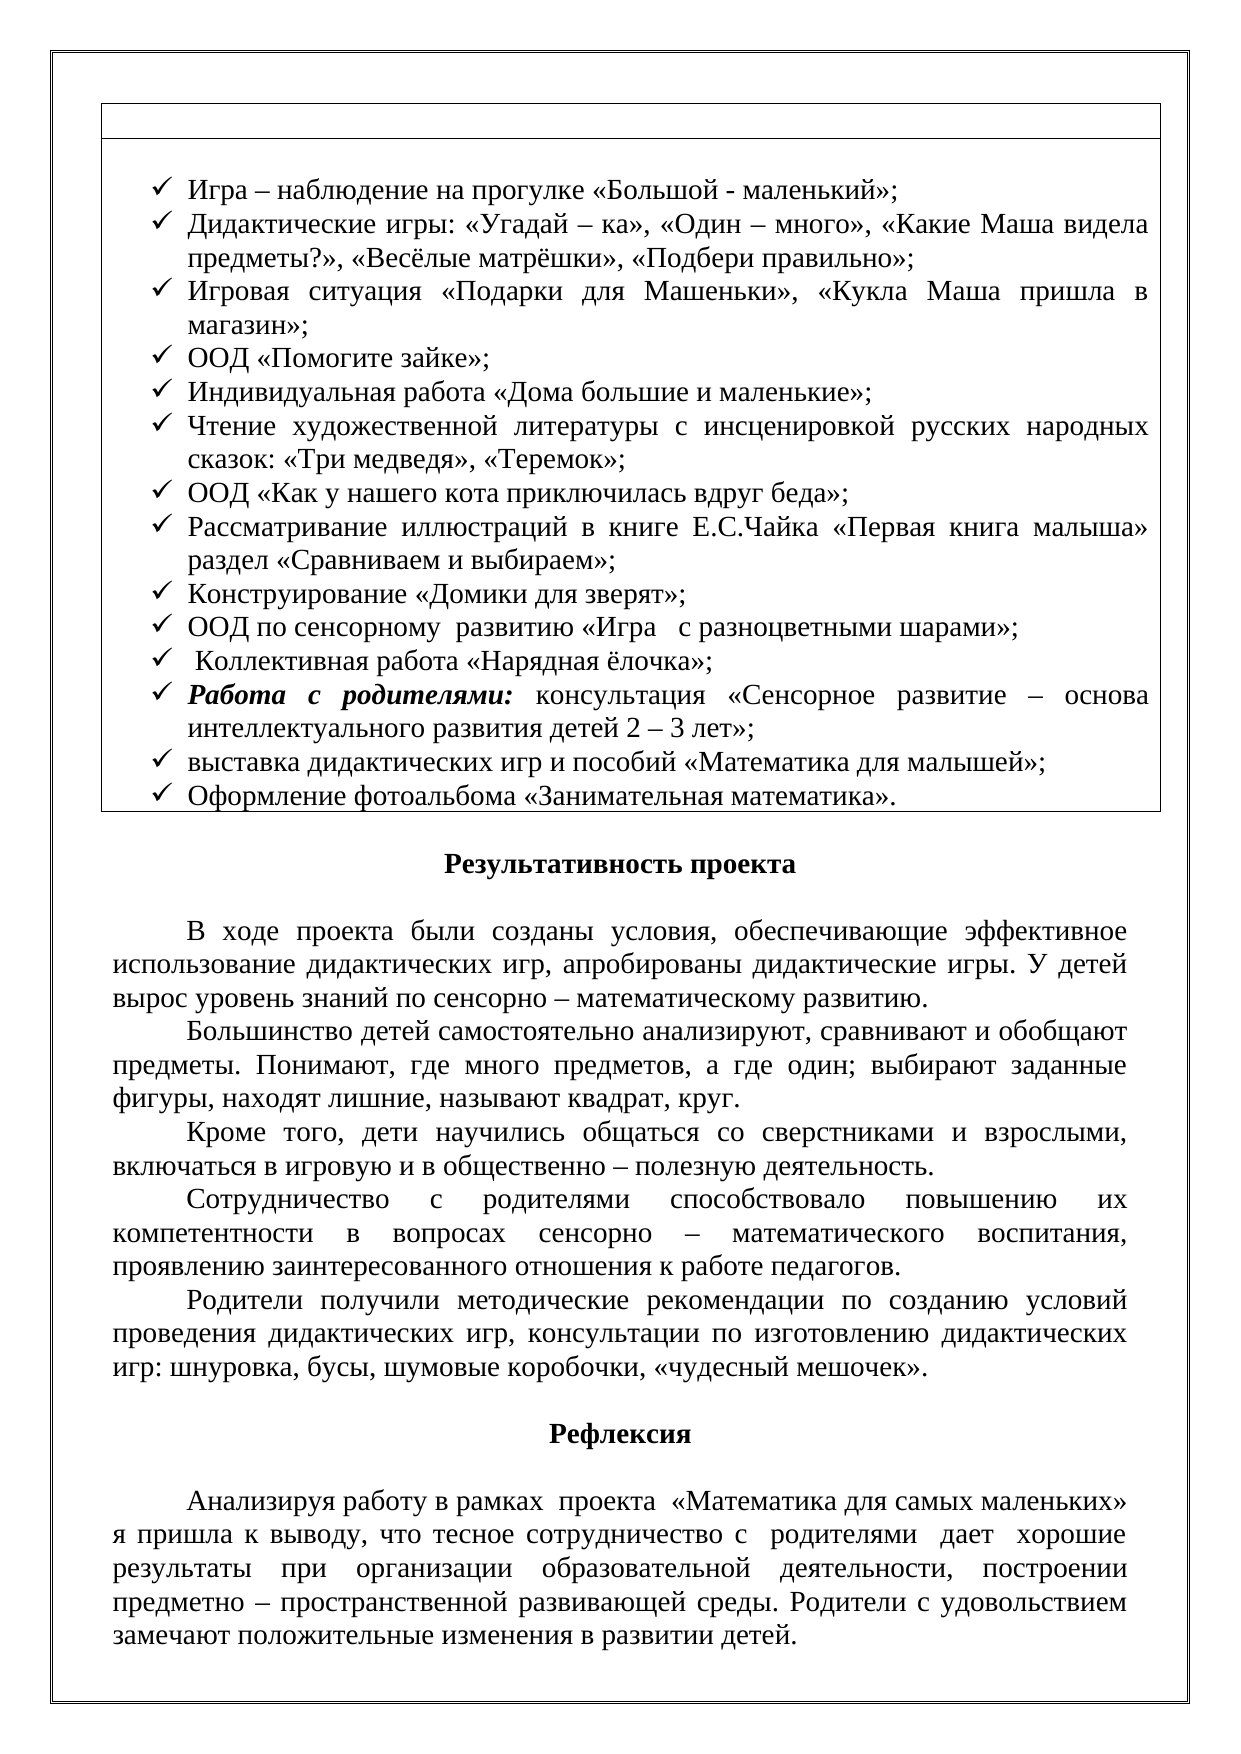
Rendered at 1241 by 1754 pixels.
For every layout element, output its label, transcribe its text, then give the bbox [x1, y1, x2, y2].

text Анализируя работу в рамках проекта «Математика для самых маленьких» я пришла к выводу, что тесное сотрудничество с родителями дает хорошие результаты при организации образовательной деятельности, построении предметно – пространственной развивающей среды. Родители с удовольствием замечают положительные изменения в развитии детей. [112, 1483, 1128, 1651]
text Сотрудничество с родителями способствовало повышению их компетентности в вопросах сенсорно – математического воспитания, проявлению заинтересованного отношения к работе педагогов. [112, 1181, 1128, 1282]
text Большинство детей самостоятельно анализируют, сравнивают и обобщают предметы. Понимают, где много предметов, а где один; выбирают заданные фигуры, находят лишние, называют квадрат, круг. [112, 1013, 1128, 1114]
text В ходе проекта были созданы условия, обеспечивающие эффективное использование дидактических игр, апробированы дидактические игры. У детей вырос уровень знаний по сенсорно – математическому развитию. [112, 913, 1128, 1013]
text Результативность проекта [112, 846, 1128, 879]
text Кроме того, дети научились общаться со сверстниками и взрослыми, включаться в игровую и в общественно – полезную деятельность. [112, 1114, 1128, 1181]
text Родители получили методические рекомендации по созданию условий проведения дидактических игр, консультации по изготовлению дидактических игр: шнуровка, бусы, шумовые коробочки, «чудесный мешочек». [112, 1282, 1128, 1382]
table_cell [102, 104, 1160, 138]
text Рефлексия [112, 1416, 1128, 1449]
table_cell Игра – наблюдение на прогулке «Большой - маленький»; Дидактические игры: «Угадай – ка», «Один – много», «Какие Маша видела предметы?», «Весёлые матрёшки», «Подбери правильно»; Игровая ситуация «Подарки для Машеньки», «Кукла Маша пришла в магазин»; ООД «Помогите зайке»; Индивидуальная работа «Дома большие и маленькие»; Чтение художественной литературы с инсценировкой русских народных сказок: «Три медведя», «Теремок»; ООД «Как у нашего кота приключилась вдруг беда»; Рассматривание иллюстраций в книге Е.С.Чайка «Первая книга малыша» раздел «Сравниваем и выбираем»; Конструирование «Домики для зверят»; ООД по сенсорному развитию «Игра с разноцветными шарами»; Коллективная работа «Нарядная ёлочка»; Работа с родителями: консультация «Сенсорное развитие – основа интеллектуального развития детей 2 – 3 лет»; выставка дидактических игр и пособий «Математика для малышей»; Оформление фотоальбома «Занимательная математика». [102, 139, 1160, 811]
